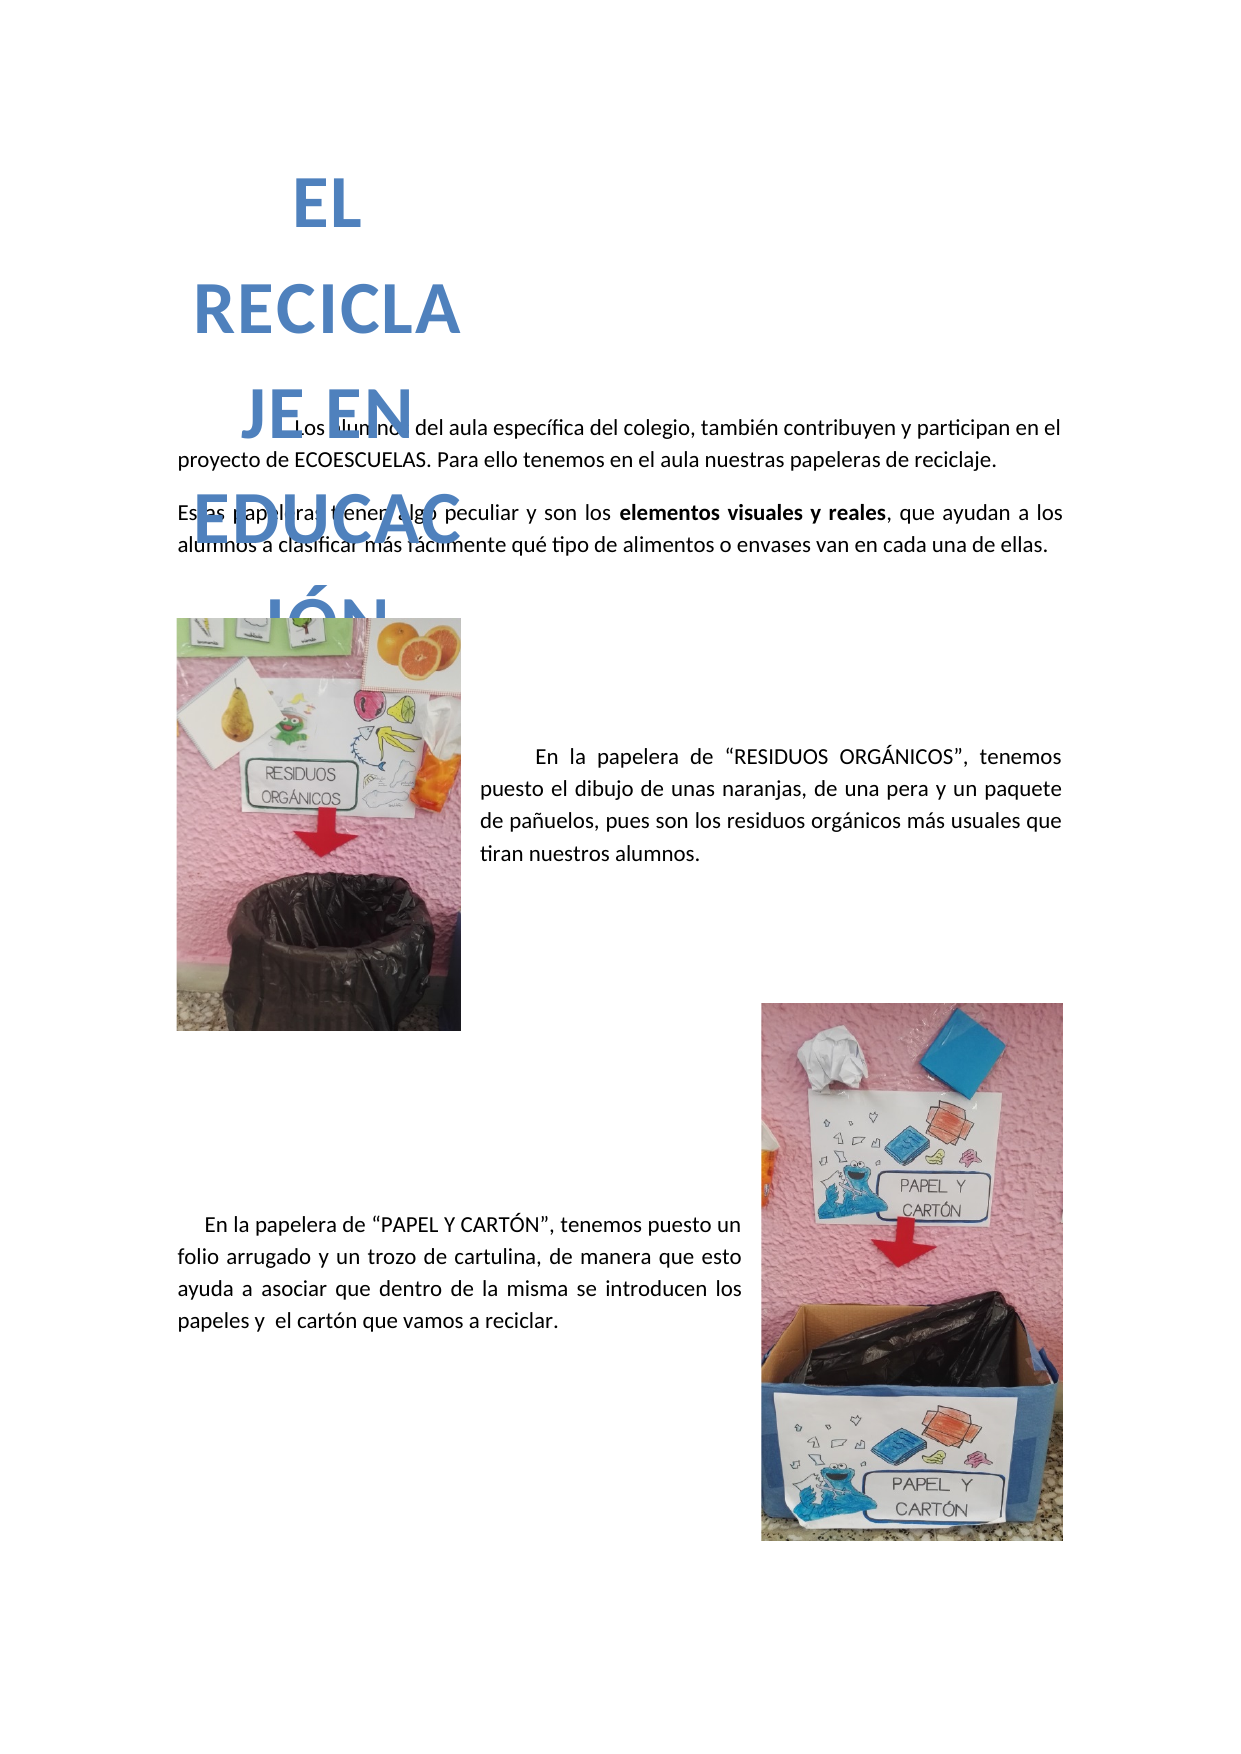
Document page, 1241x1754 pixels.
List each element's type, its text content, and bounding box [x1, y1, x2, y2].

text Los alumnos del aula específica del colegio, también contribuyen y participan en el proyecto de ECOESCUELAS. Para ello tenemos en el aula nuestras papeleras de reciclaje. [177, 413, 1063, 473]
text En la papelera de “RESIDUOS ORGÁNICOS”, tenemos puesto el dibujo de unas naranjas, de una pera y un paquete de pañuelos, pues son los residuos orgánicos más usuales que tiran nuestros alumnos. [461, 742, 1063, 867]
picture [176, 618, 461, 1031]
text Estas papeleras tienen algo peculiar y son los elementos visuales y reales, que ayudan a los alumnos a clasificar más fácilmente qué tipo de alimentos o envases van en cada una de ellas. [177, 498, 1063, 558]
picture [761, 1003, 1063, 1541]
text En la papelera de “PAPEL Y CARTÓN”, tenemos puesto un folio arrugado y un trozo de cartulina, de manera que esto ayuda a asociar que dentro de la misma se introducen los papeles y el cartón que vamos a reciclar. [177, 1210, 761, 1334]
